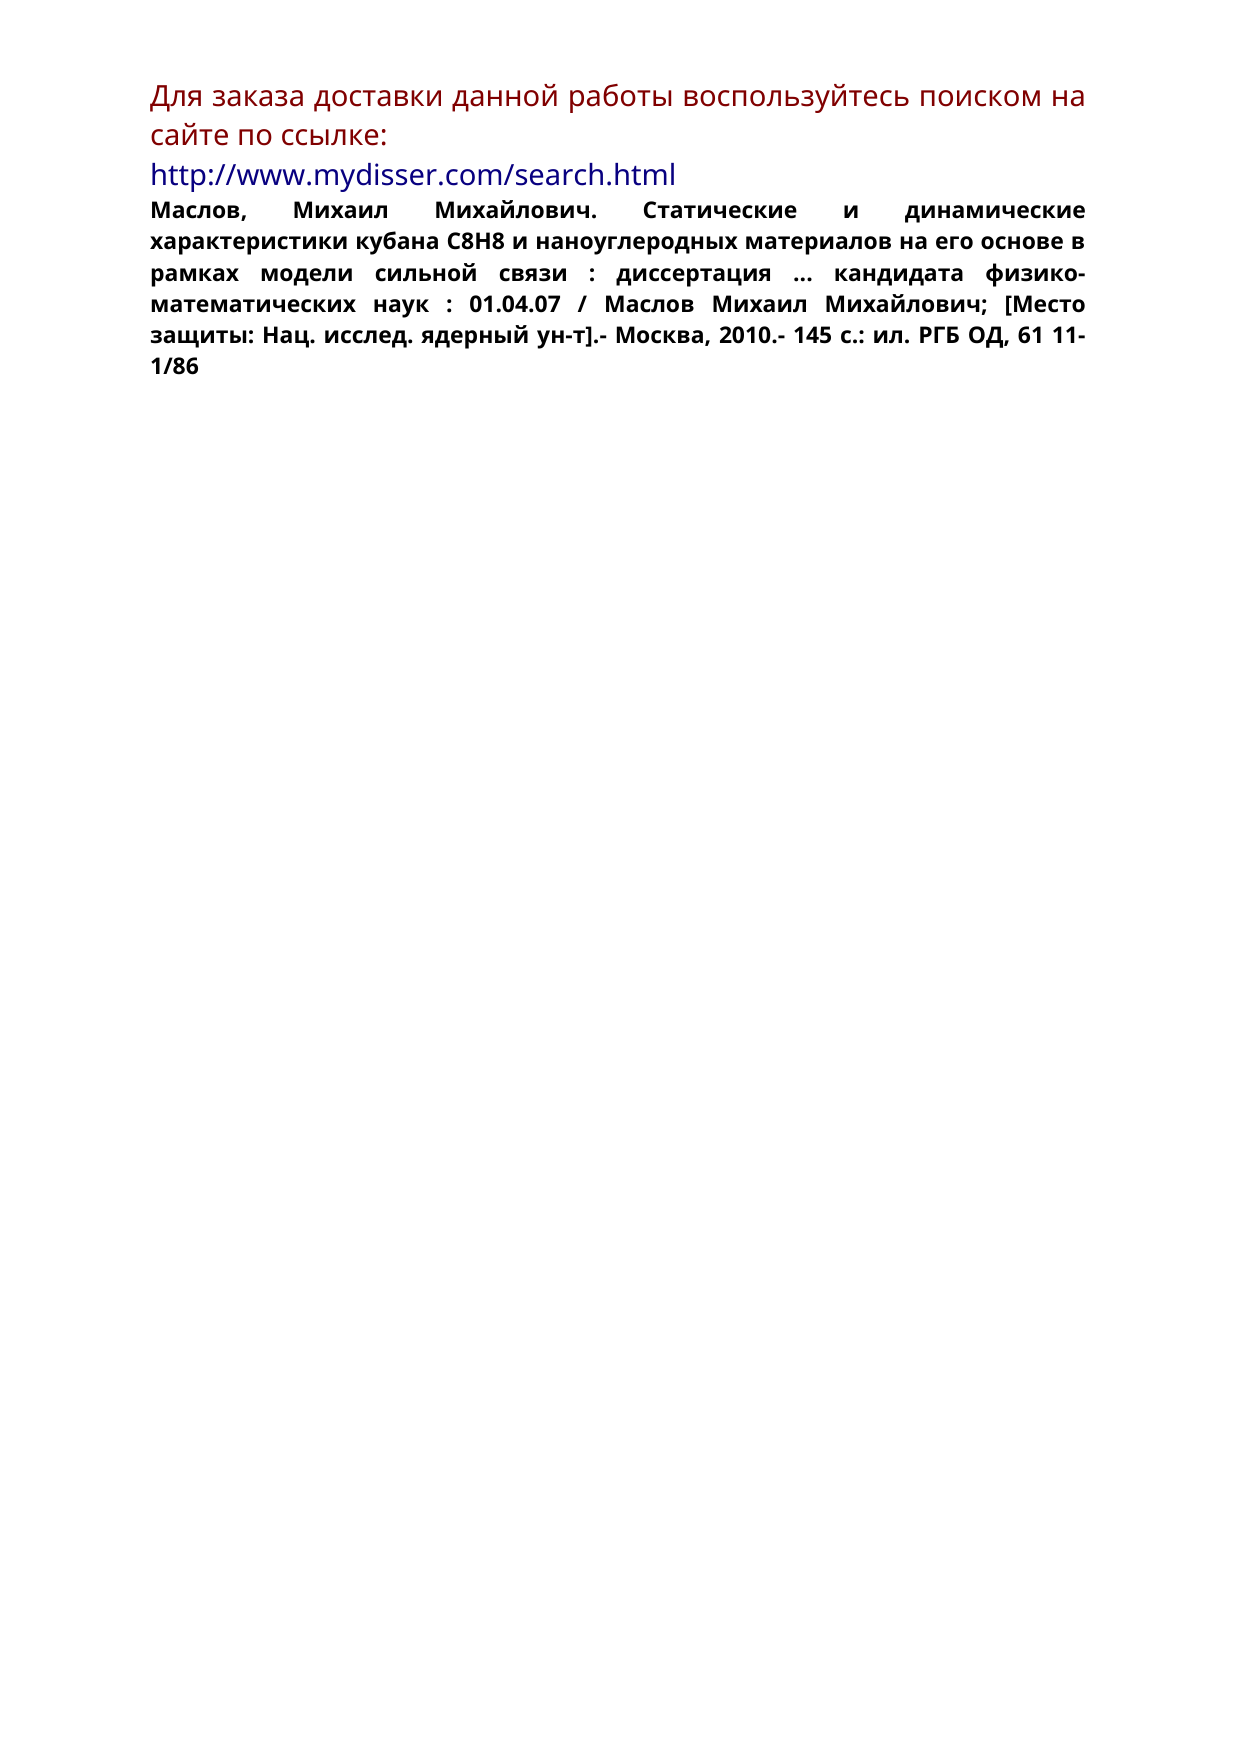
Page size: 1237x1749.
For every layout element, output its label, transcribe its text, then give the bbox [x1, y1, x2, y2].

text Маслов, Михаил Михайлович. Статические и динамические характеристики кубана C8H8 и наноуглеродных материалов на его основе в рамках модели сильной связи : диссертация ... кандидата физико-математических наук : 01.04.07 / Маслов Михаил Михайлович; [Место защиты: Нац. исслед. ядерный ун-т].- Москва, 2010.- 145 с.: ил. РГБ ОД, 61 11-1/86 [150, 194, 1086, 382]
